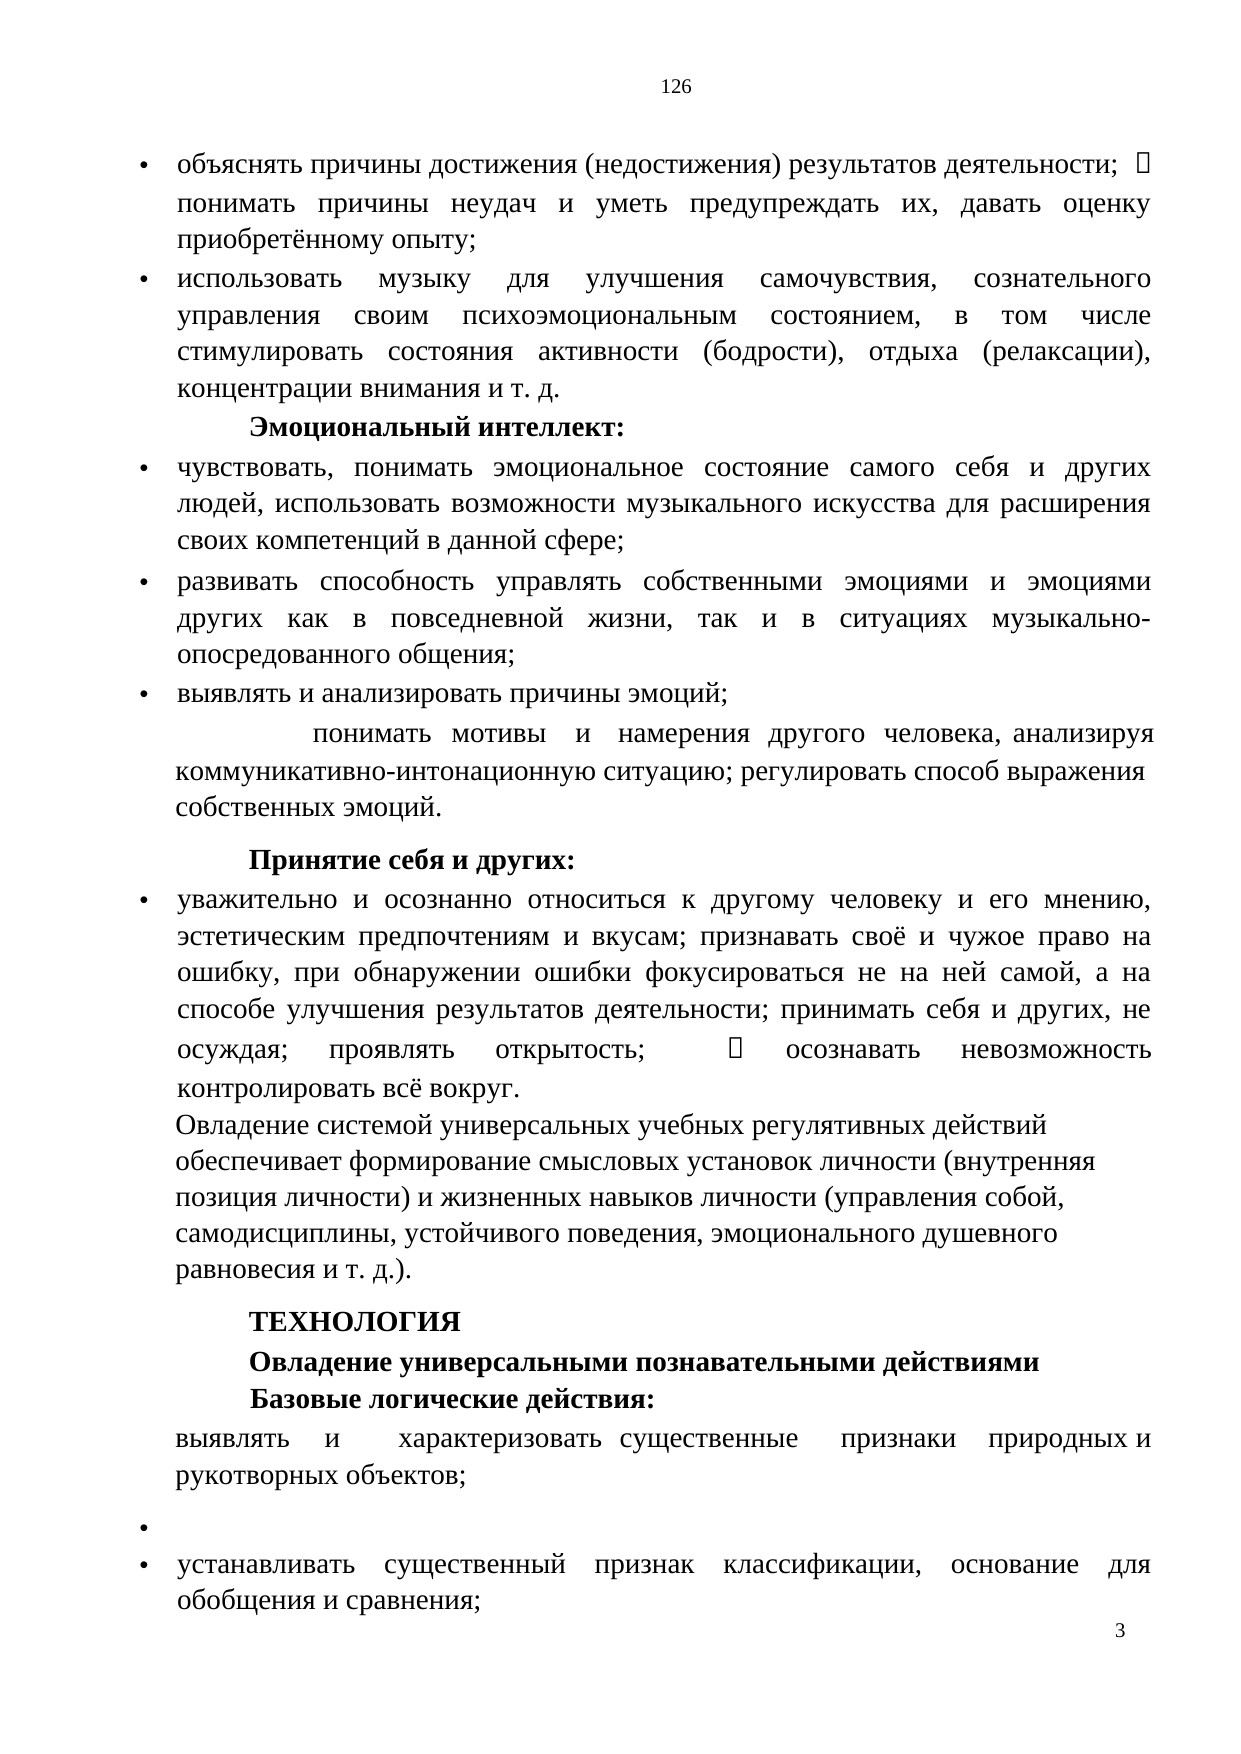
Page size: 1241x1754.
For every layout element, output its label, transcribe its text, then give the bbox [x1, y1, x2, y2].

text Овладение универсальными познавательными действиями Базовые логические действия: [249, 1344, 1041, 1414]
text понимать мотивы и намерения другого человека, анализируя [177, 715, 1154, 748]
list объяснять причины достижения (недостижения) результатов деятельности;  понимать причины неудач и уметь предупреждать их, давать оценку приобретённому опыту; [139, 142, 1152, 255]
list чувствовать, понимать эмоциональное состояние самого себя и других людей, использовать возможности музыкального искусства для расширения своих компетенций в данной сфере; [139, 449, 1152, 555]
list развивать способность управлять собственными эмоциями и эмоциями других как в повседневной жизни, так и в ситуациях музыкально-опосредованного общения; [139, 563, 1152, 670]
text коммуникативно-интонационную ситуацию; регулировать способ выражения собственных эмоций. [175, 753, 1152, 822]
list уважительно и осознанно относиться к другому человеку и его мнению, эстетическим предпочтениям и вкусам; признавать своё и чужое право на ошибку, при обнаружении ошибки фокусироваться не на ней самой, а на способе улучшения результатов деятельности; принимать себя и других, не осуждая; проявлять открытость;  осознавать невозможность контролировать всё вокруг. [139, 881, 1152, 1104]
text Овладение системой универсальных учебных регулятивных действий обеспечивает формирование смысловых установок личности (внутренняя позиция личности) и жизненных навыков личности (управления собой, самодисциплины, устойчивого поведения, эмоционального душевного равновесия и т. д.). [175, 1107, 1152, 1285]
text ТЕХНОЛОГИЯ [249, 1304, 1154, 1338]
text выявлять и характеризовать существенные признаки природных и рукотворных объектов; [175, 1421, 1152, 1490]
list выявлять и анализировать причины эмоций; [139, 675, 1152, 709]
text Эмоциональный интеллект: [249, 409, 1154, 443]
list использовать музыку для улучшения самочувствия, сознательного управления своим психоэмоциональным состоянием, в том числе стимулировать состояния активности (бодрости), отдыха (релаксации), концентрации внимания и т. д. [139, 261, 1152, 403]
text Принятие себя и других: [249, 842, 1154, 875]
list устанавливать существенный признак классификации, основание для обобщения и сравнения; [139, 1546, 1152, 1616]
